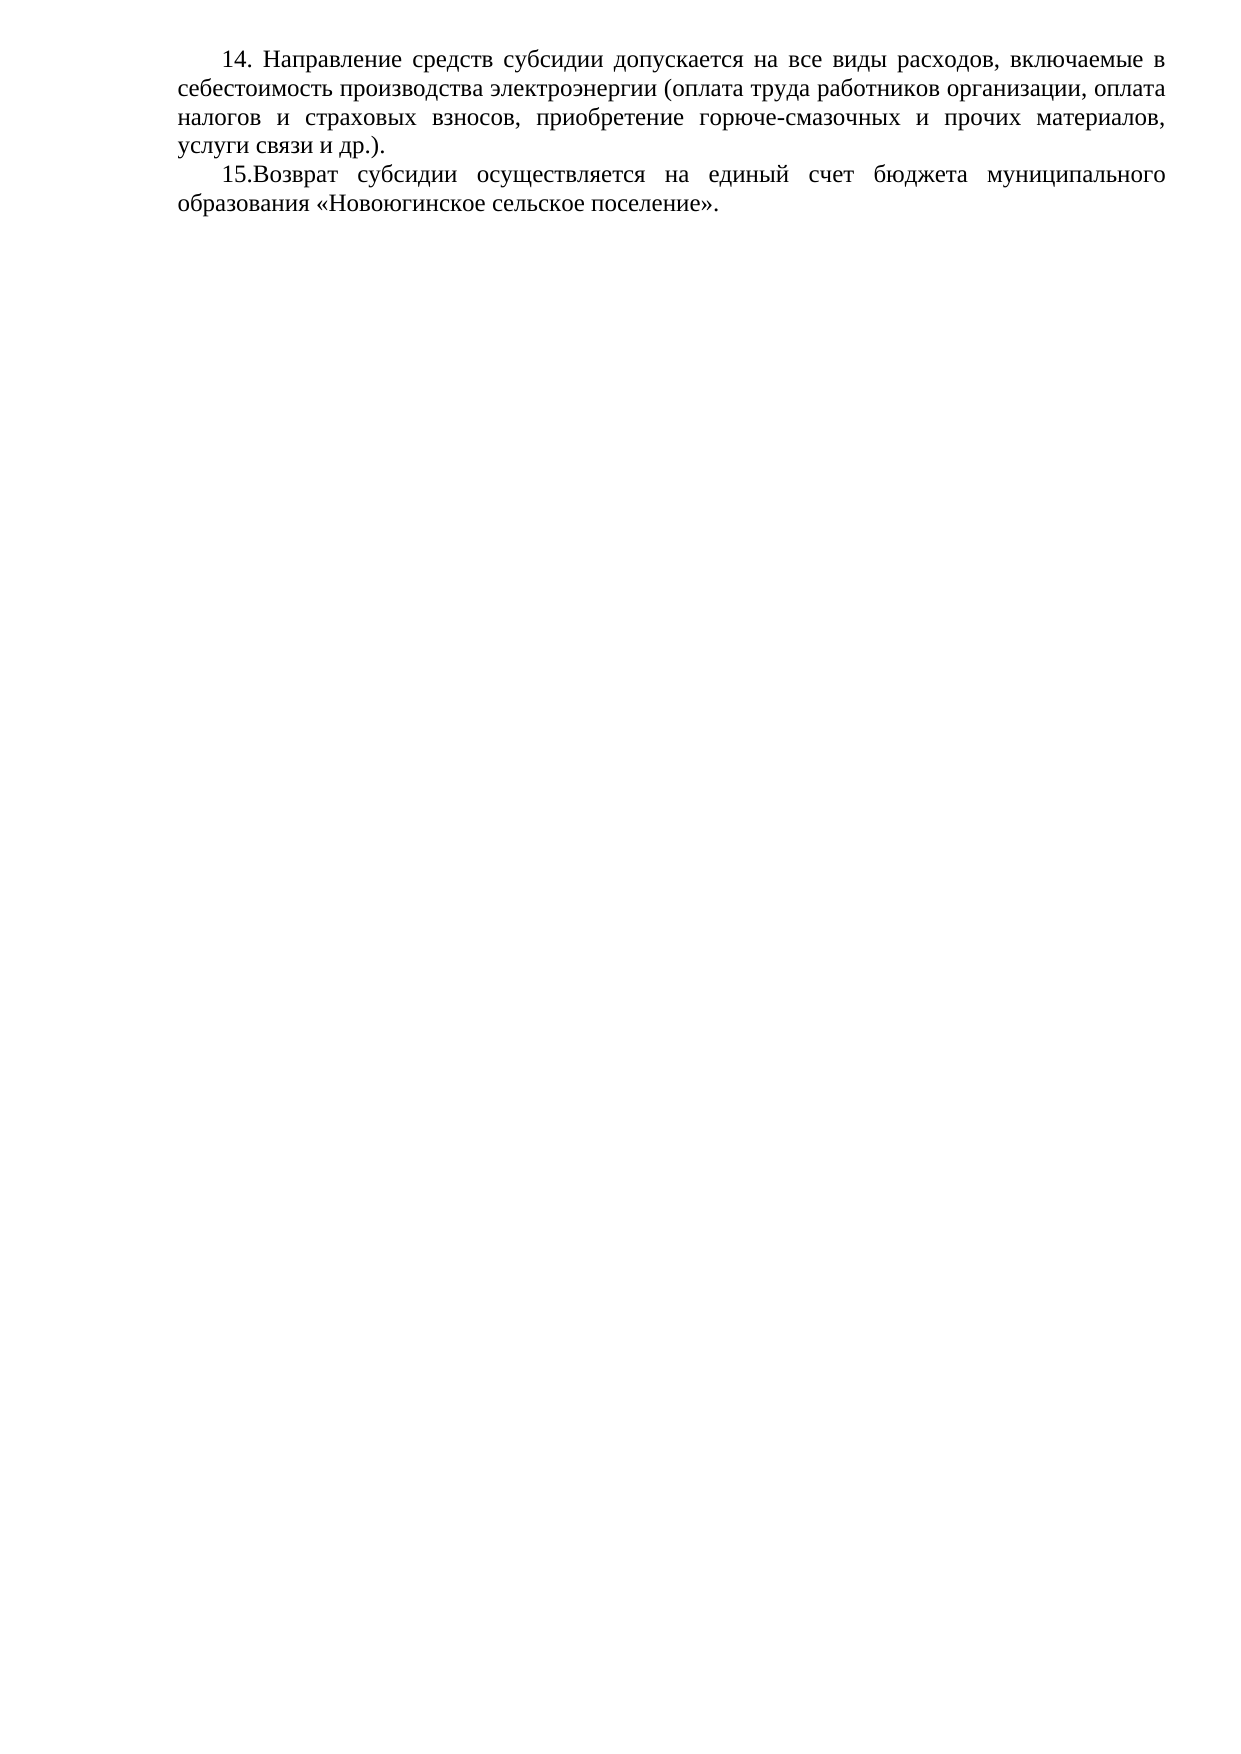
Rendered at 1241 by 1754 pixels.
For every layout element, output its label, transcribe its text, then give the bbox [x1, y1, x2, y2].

text 15.Возврат субсидии осуществляется на единый счет бюджета муниципального образования «Новоюгинское сельское поселение». [177, 159, 1166, 217]
text 14. Направление средств субсидии допускается на все виды расходов, включаемые в себестоимость производства электроэнергии (оплата труда работников организации, оплата налогов и страховых взносов, приобретение горюче-смазочных и прочих материалов, услуги связи и др.). [177, 44, 1166, 159]
